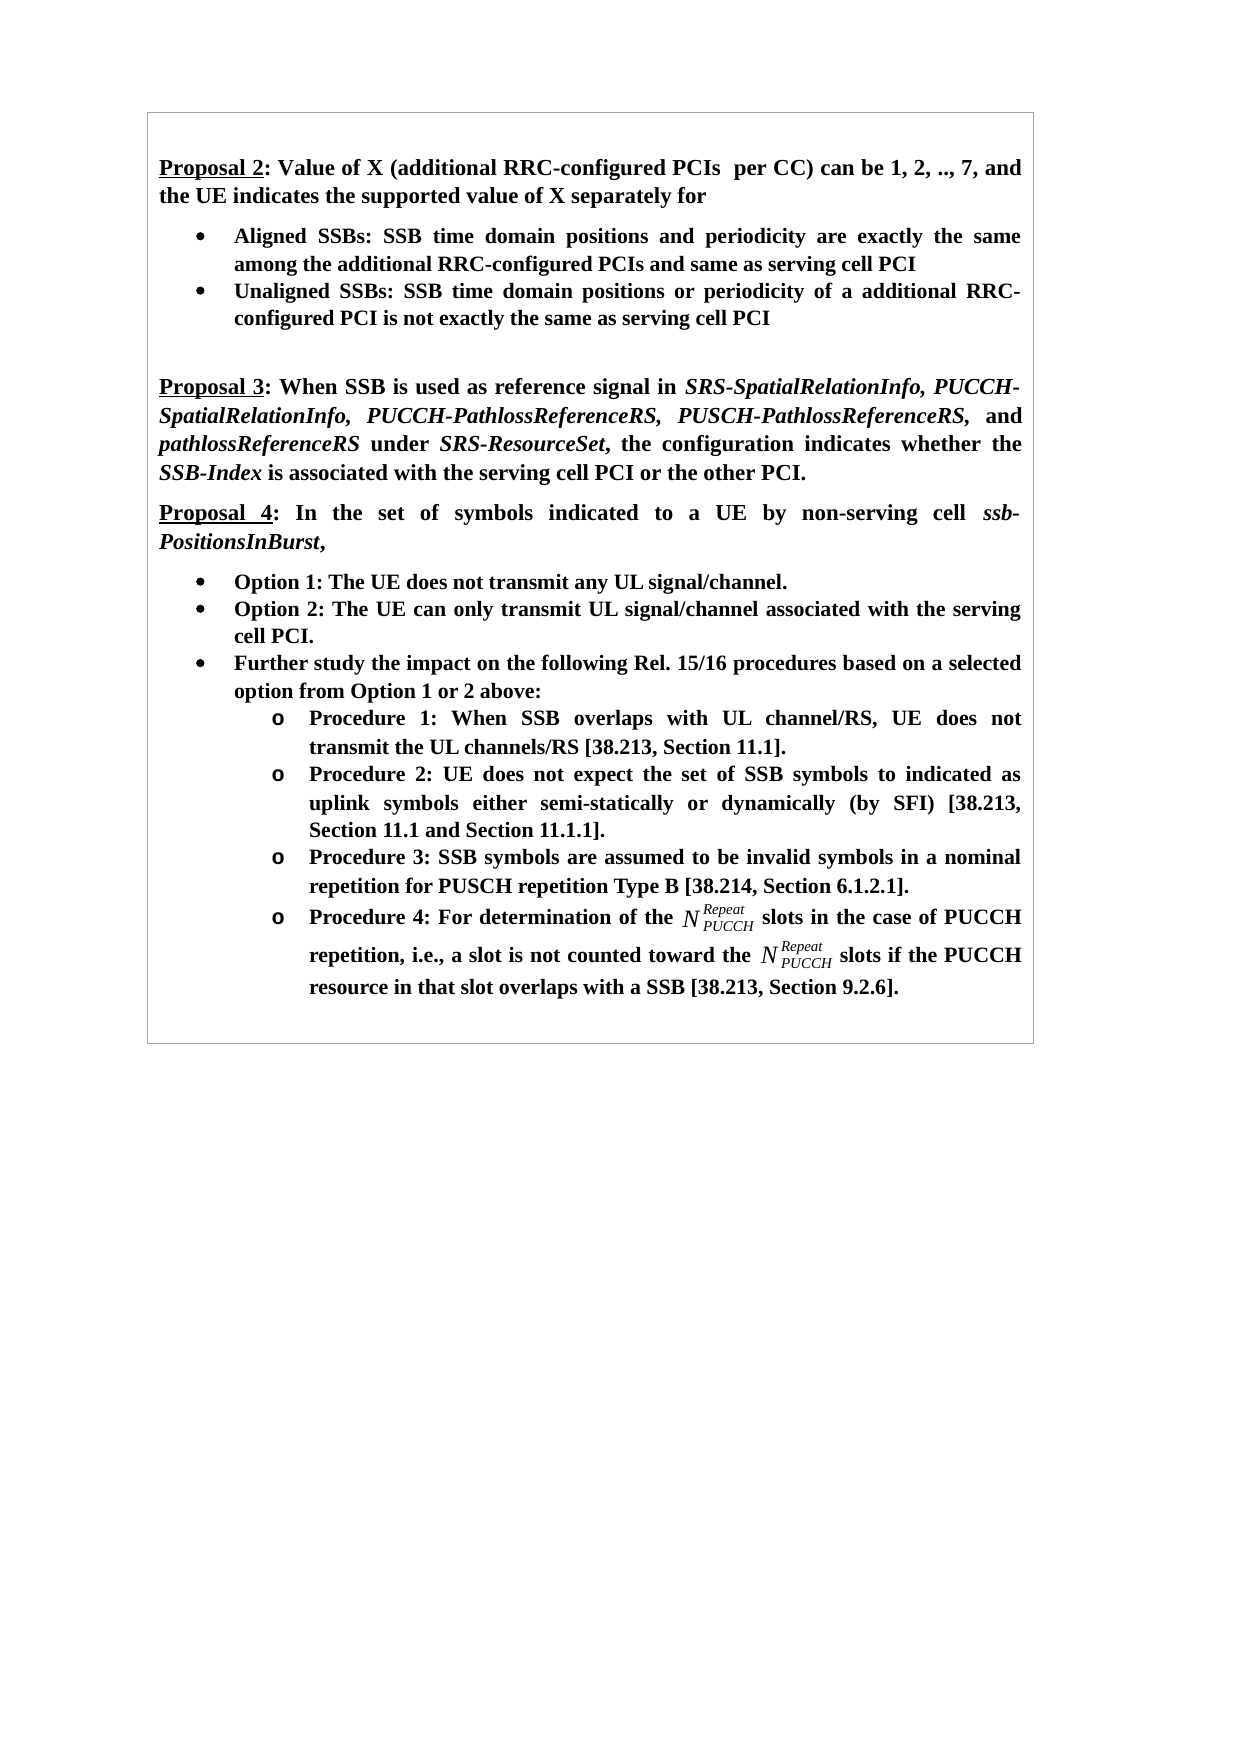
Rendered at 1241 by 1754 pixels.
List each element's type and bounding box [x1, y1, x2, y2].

table_cell [148, 113, 1033, 1043]
